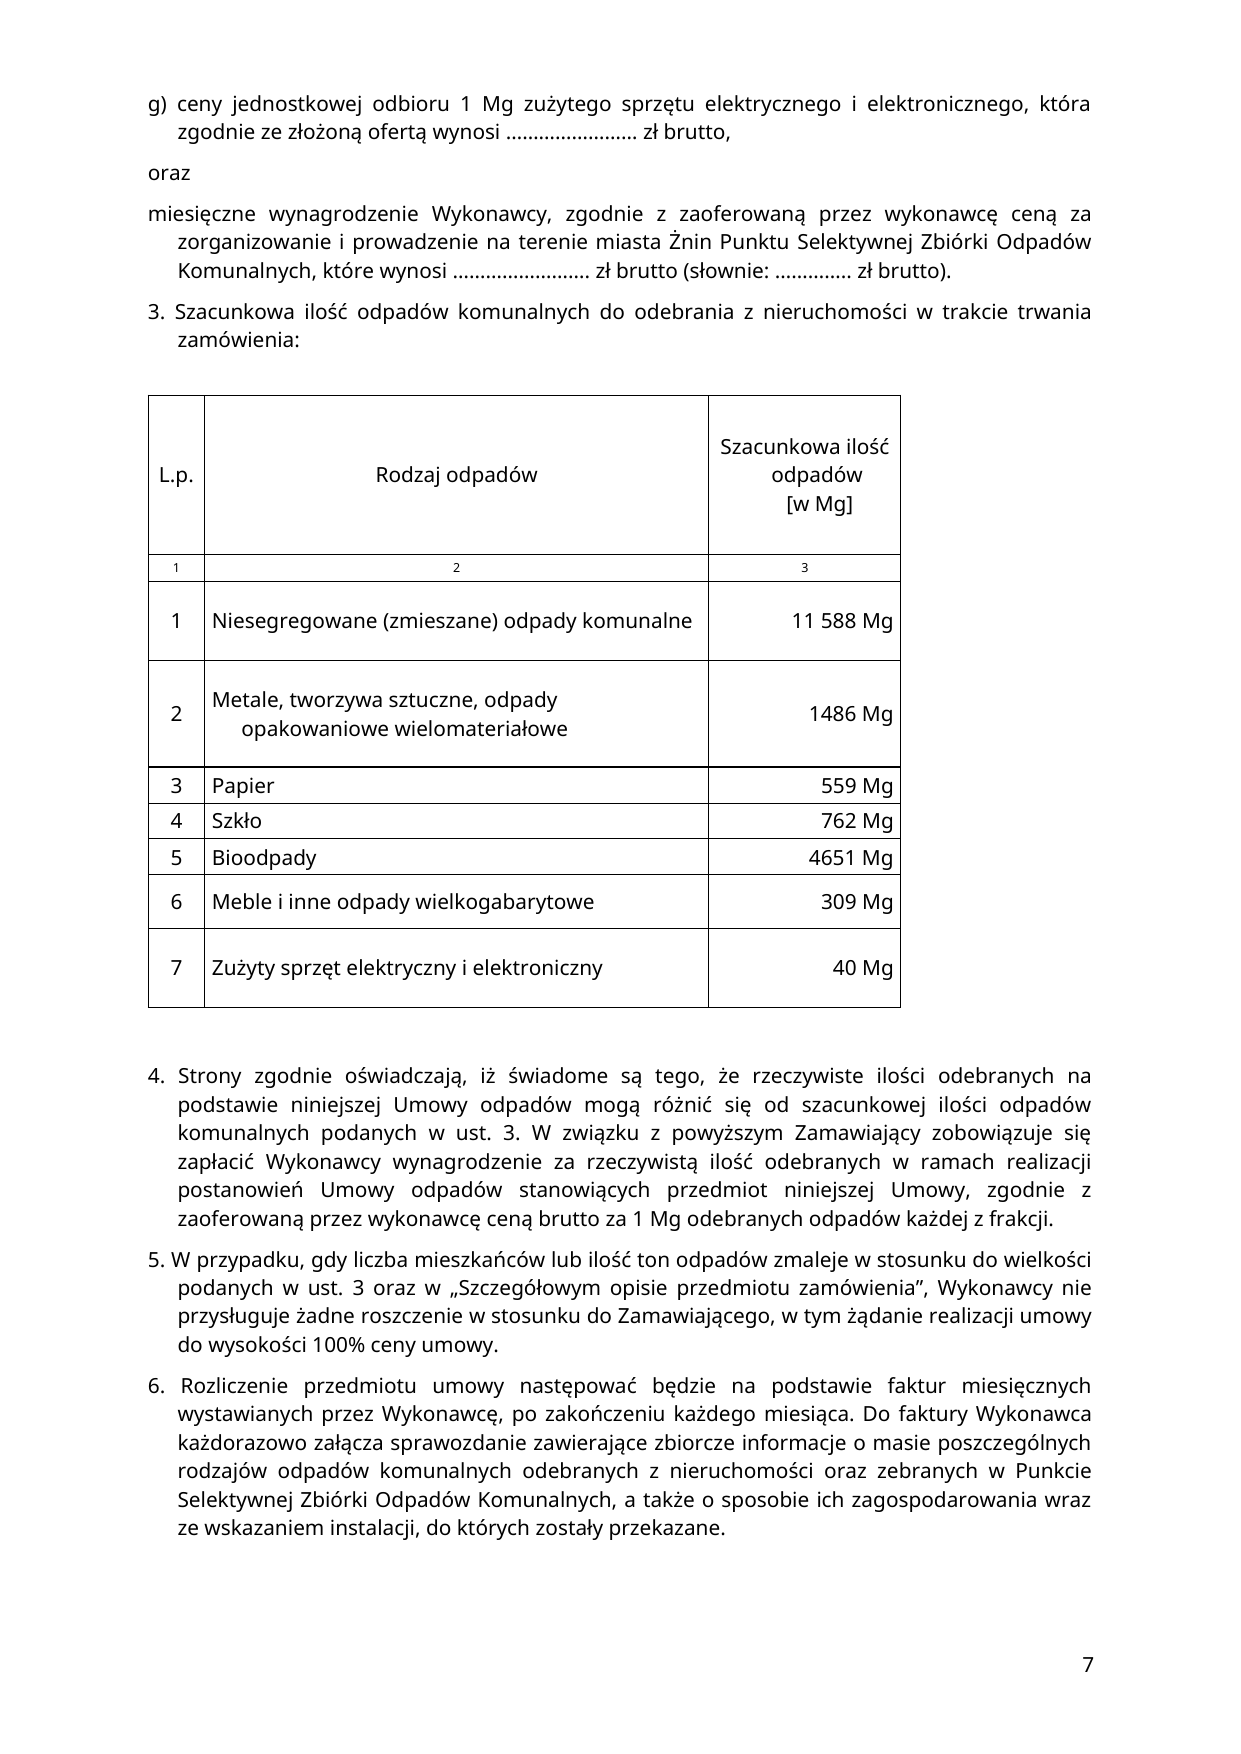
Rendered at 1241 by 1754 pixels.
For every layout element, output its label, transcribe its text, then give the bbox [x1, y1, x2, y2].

text 5. W przypadku, gdy liczba mieszkańców lub ilość ton odpadów zmaleje w stosunku do wielkości podanych w ust. 3 oraz w „Szczegółowym opisie przedmiotu zamówienia”, Wykonawcy nie przysługuje żadne roszczenie w stosunku do Zamawiającego, w tym żądanie realizacji umowy do wysokości 100% ceny umowy. [148, 1245, 1093, 1358]
table_cell Metale, tworzywa sztuczne, odpady opakowaniowe wielomateriałowe [205, 661, 708, 766]
table_cell 2 [205, 555, 708, 581]
table_cell Zużyty sprzęt elektryczny i elektroniczny [205, 929, 708, 1007]
table_cell 2 [149, 661, 204, 766]
table_cell 1 [149, 555, 204, 581]
table_cell 762 Mg [709, 804, 900, 838]
table_cell 1 [149, 582, 204, 660]
table_cell 1486 Mg [709, 661, 900, 766]
table_cell 11 588 Mg [709, 582, 900, 660]
table_cell 559 Mg [709, 768, 900, 802]
table_cell 4651 Mg [709, 839, 900, 874]
table_cell Meble i inne odpady wielkogabarytowe [205, 875, 708, 927]
table_cell Szkło [205, 804, 708, 838]
table_cell 5 [149, 839, 204, 874]
table_cell Papier [205, 768, 708, 802]
table_header L.p. [149, 396, 204, 554]
table_cell 40 Mg [709, 929, 900, 1007]
text oraz [148, 158, 1093, 186]
table_cell Bioodpady [205, 839, 708, 874]
table_header Szacunkowa ilość odpadów [w Mg] [709, 396, 900, 554]
text 6. Rozliczenie przedmiotu umowy następować będzie na podstawie faktur miesięcznych wystawianych przez Wykonawcę, po zakończeniu każdego miesiąca. Do faktury Wykonawca każdorazowo załącza sprawozdanie zawierające zbiorcze informacje o masie poszczególnych rodzajów odpadów komunalnych odebranych z nieruchomości oraz zebranych w Punkcie Selektywnej Zbiórki Odpadów Komunalnych, a także o sposobie ich zagospodarowania wraz ze wskazaniem instalacji, do których zostały przekazane. [148, 1371, 1093, 1542]
table_cell 4 [149, 804, 204, 838]
text 4. Strony zgodnie oświadczają, iż świadome są tego, że rzeczywiste ilości odebranych na podstawie niniejszej Umowy odpadów mogą różnić się od szacunkowej ilości odpadów komunalnych podanych w ust. 3. W związku z powyższym Zamawiający zobowiązuje się zapłacić Wykonawcy wynagrodzenie za rzeczywistą ilość odebranych w ramach realizacji postanowień Umowy odpadów stanowiących przedmiot niniejszej Umowy, zgodnie z zaoferowaną przez wykonawcę ceną brutto za 1 Mg odebranych odpadów każdej z frakcji. [148, 1062, 1093, 1232]
table_cell 3 [709, 555, 900, 581]
table_cell 7 [149, 929, 204, 1007]
table_cell Niesegregowane (zmieszane) odpady komunalne [205, 582, 708, 660]
table_cell 3 [149, 768, 204, 802]
text miesięczne wynagrodzenie Wykonawcy, zgodnie z zaoferowaną przez wykonawcę ceną za zorganizowanie i prowadzenie na terenie miasta Żnin Punktu Selektywnej Zbiórki Odpadów Komunalnych, które wynosi ……………………. zł brutto (słownie: ………….. zł brutto). [148, 199, 1093, 284]
table_header Rodzaj odpadów [205, 396, 708, 554]
text 3. Szacunkowa ilość odpadów komunalnych do odebrania z nieruchomości w trakcie trwania zamówienia: [148, 297, 1093, 354]
table_cell 309 Mg [709, 875, 900, 927]
text g) ceny jednostkowej odbioru 1 Mg zużytego sprzętu elektrycznego i elektronicznego, która zgodnie ze złożoną ofertą wynosi …………………… zł brutto, [148, 89, 1093, 146]
table_cell 6 [149, 875, 204, 927]
